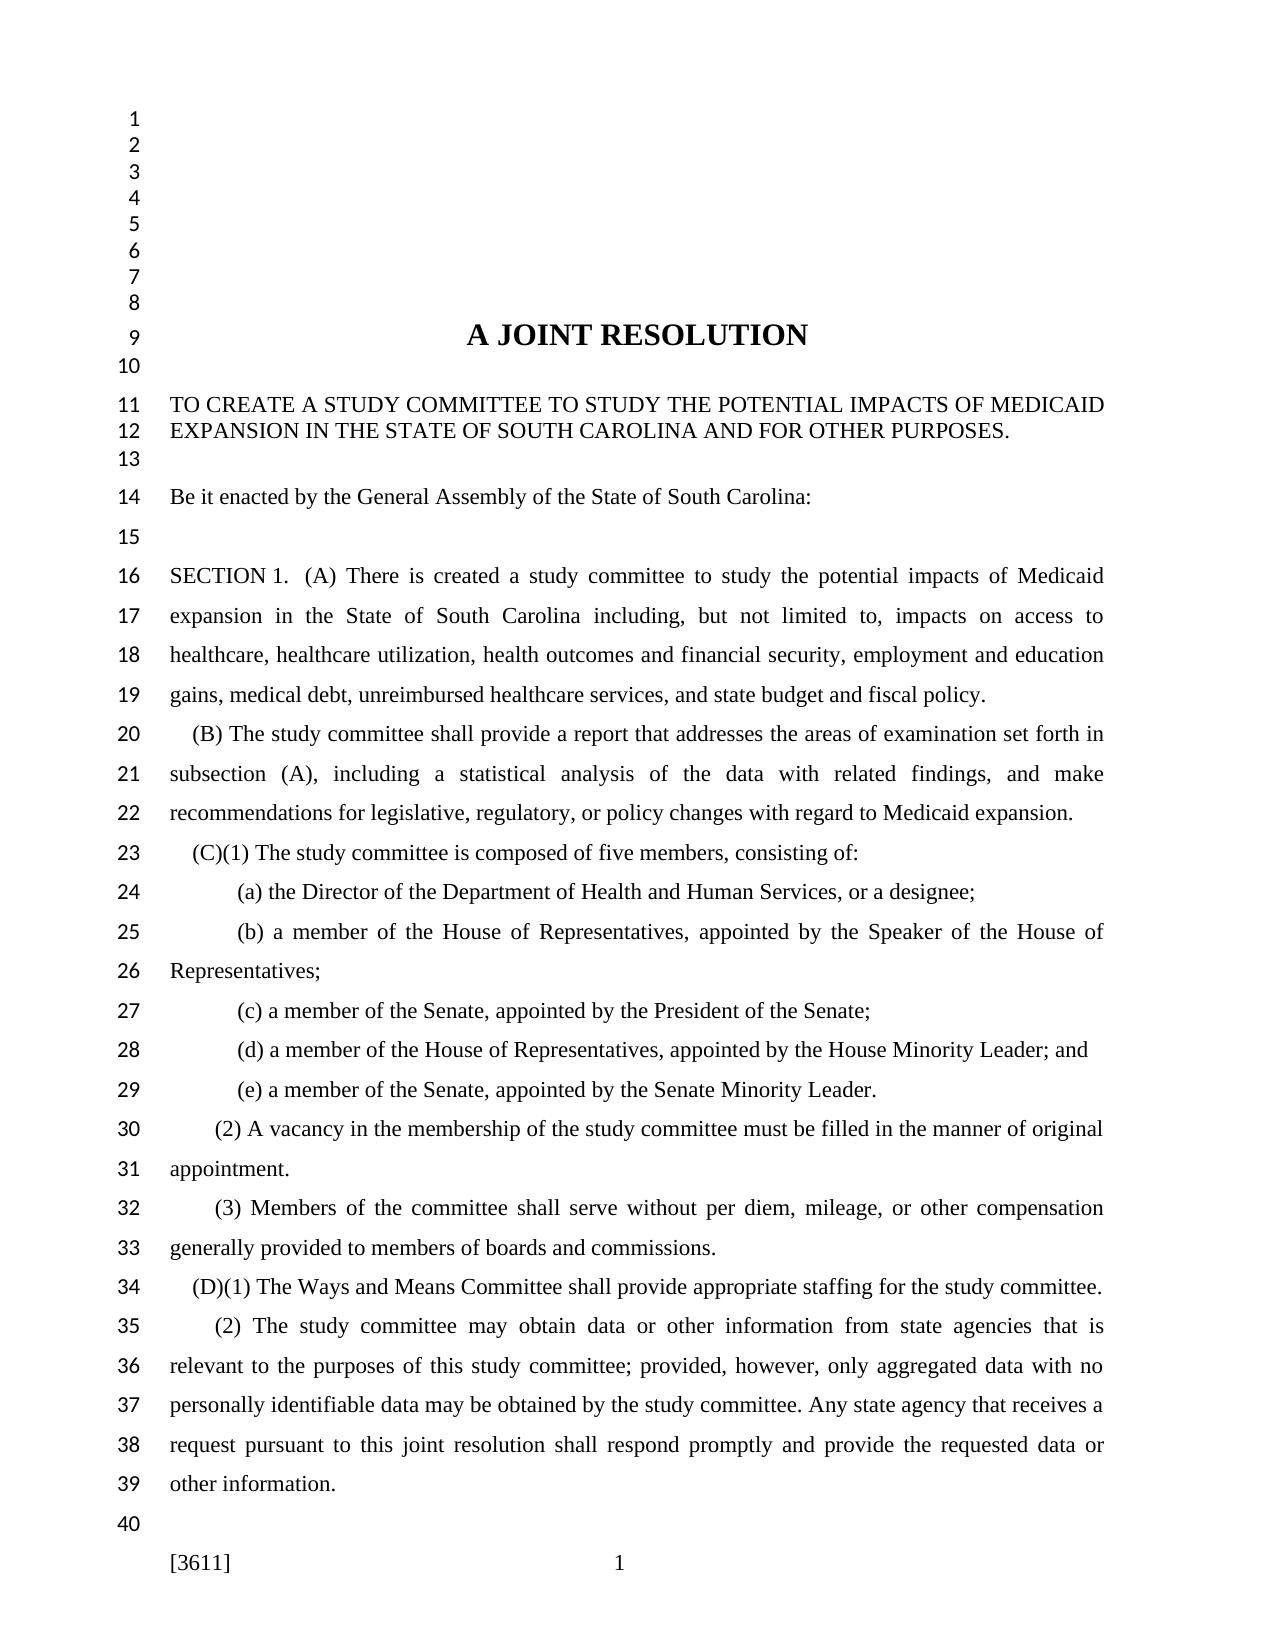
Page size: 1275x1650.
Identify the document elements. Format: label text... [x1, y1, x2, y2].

text (2) The study committee may obtain data or other information from state agencies that is relevant to the purposes of this study committee; provided, however, only aggregated data with no personally identifiable data may be obtained by the study committee. Any state agency that receives a request pursuant to this joint resolution shall respond promptly and provide the requested data or other information. [169, 1312, 1106, 1497]
text Be it enacted by the General Assembly of the State of South Carolina: [169, 483, 1106, 510]
text (d) a member of the House of Representatives, appointed by the House Minority Leader; and [169, 1036, 1106, 1062]
text (3) Members of the committee shall serve without per diem, mileage, or other compensation generally provided to members of boards and commissions. [169, 1194, 1106, 1260]
text (2) A vacancy in the membership of the study committee must be filled in the manner of original appointment. [169, 1115, 1106, 1181]
text (C)(1) The study committee is composed of five members, consisting of: [169, 839, 1106, 865]
text (a) the Director of the Department of Health and Human Services, or a designee; [169, 878, 1106, 904]
text (B) The study committee shall provide a report that addresses the areas of examination set forth in subsection (A), including a statistical analysis of the data with related findings, and make recommendations for legislative, regulatory, or policy changes with regard to Medicaid expansion. [169, 720, 1106, 826]
text SECTION 1. (A) There is created a study committee to study the potential impacts of Medicaid expansion in the State of South Carolina including, but not limited to, impacts on access to healthcare, healthcare utilization, health outcomes and financial security, employment and education gains, medical debt, unreimbursed healthcare services, and state budget and fiscal policy. [169, 562, 1106, 707]
text A joint Resolution [169, 316, 1106, 352]
text (c) a member of the Senate, appointed by the President of the Senate; [169, 997, 1106, 1023]
text (e) a member of the Senate, appointed by the Senate Minority Leader. [169, 1076, 1106, 1102]
text (b) a member of the House of Representatives, appointed by the Speaker of the House of Representatives; [169, 918, 1106, 983]
text (D)(1) The Ways and Means Committee shall provide appropriate staffing for the study committee. [169, 1273, 1106, 1299]
